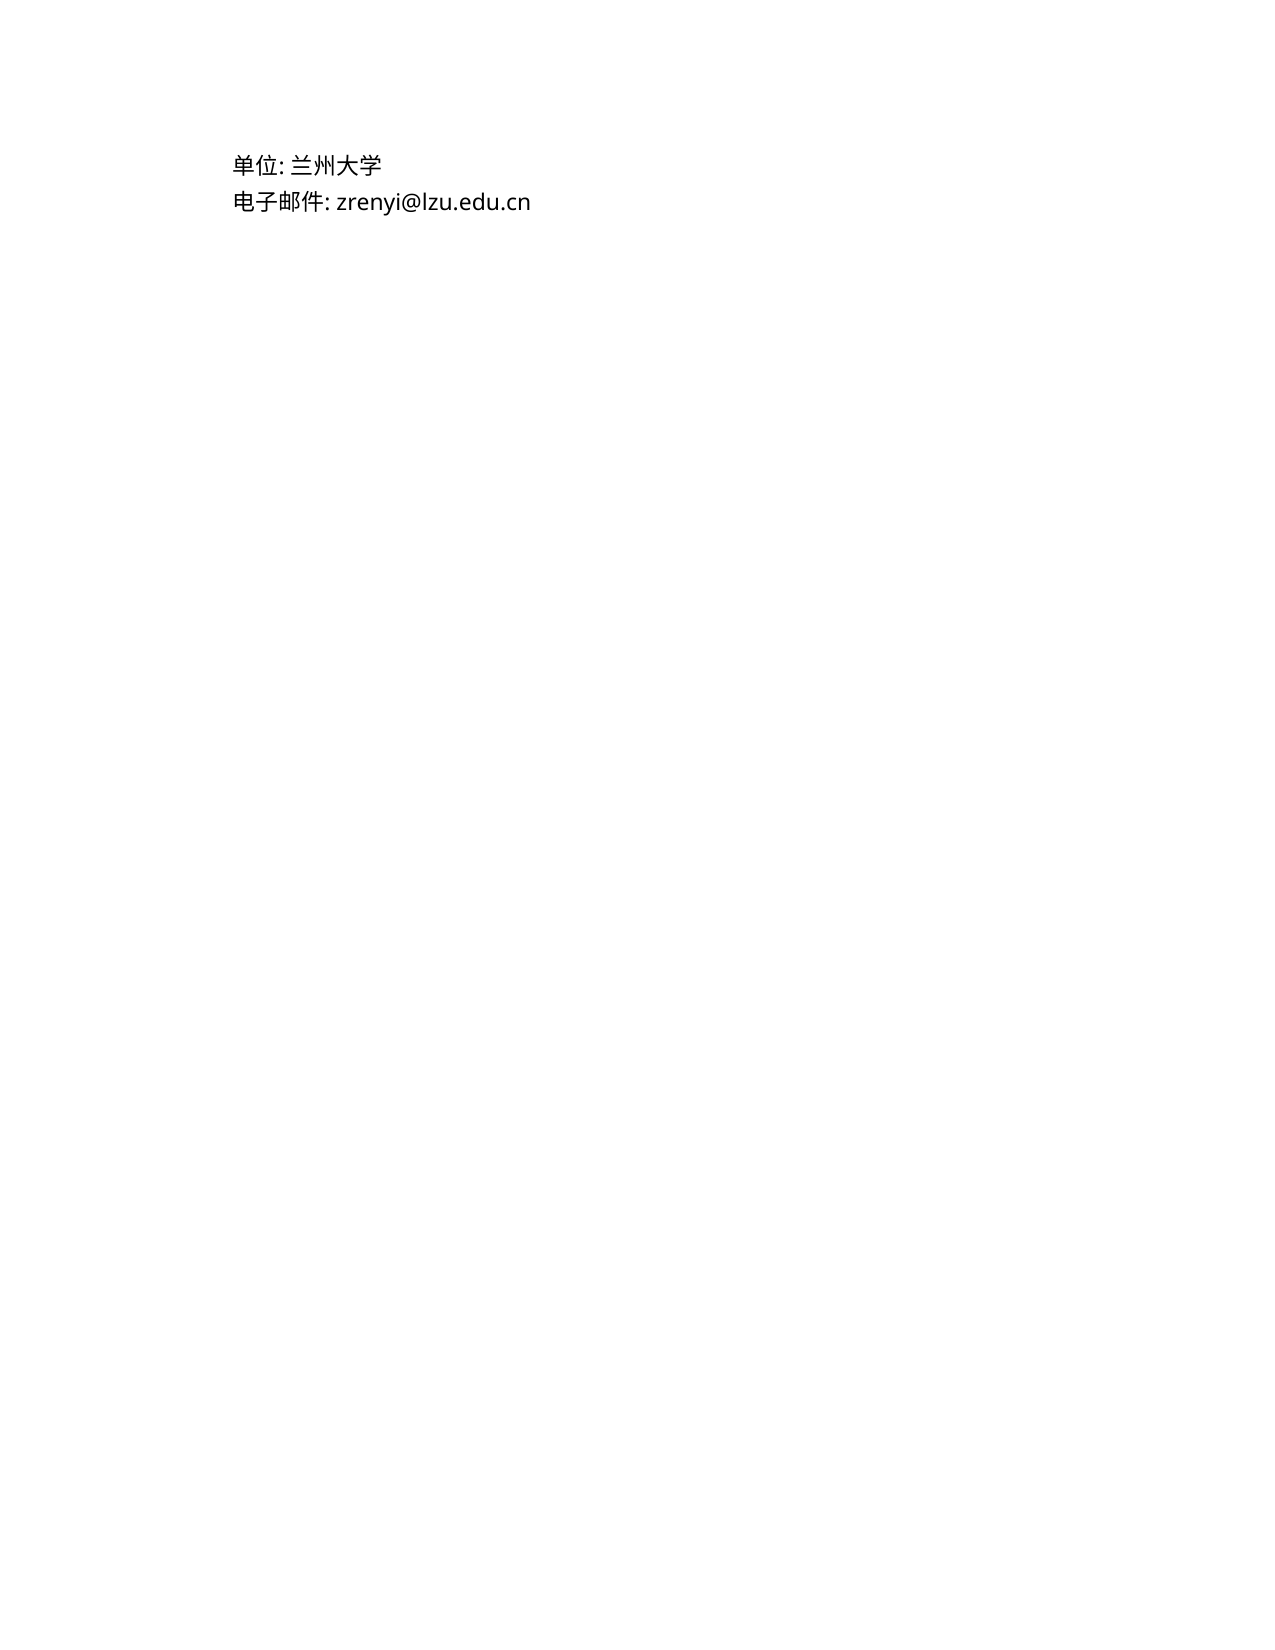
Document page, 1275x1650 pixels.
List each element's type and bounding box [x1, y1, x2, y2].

text [232, 150, 1087, 289]
